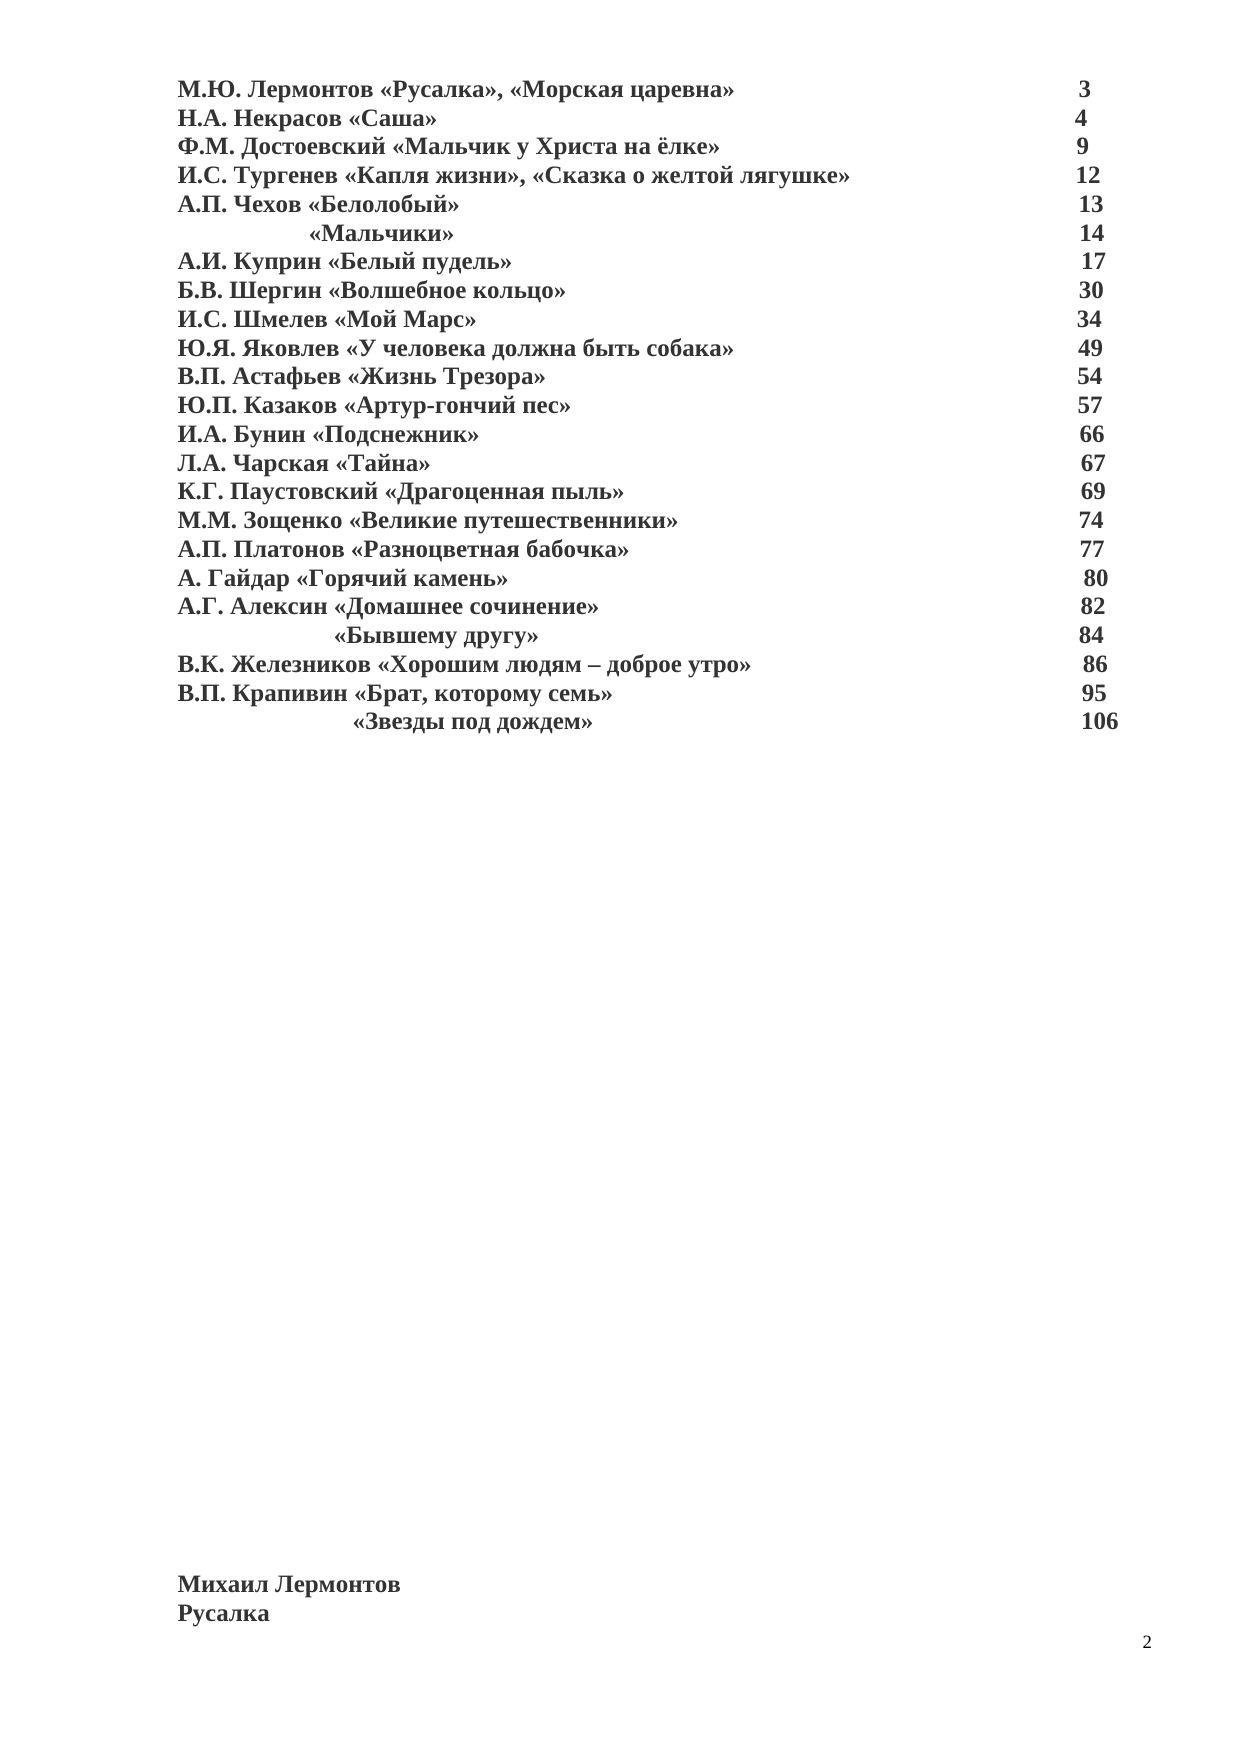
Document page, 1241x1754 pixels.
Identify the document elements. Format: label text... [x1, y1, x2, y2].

text М.М. Зощенко «Великие путешественники» 74 [118, 505, 1152, 534]
text А.Г. Алексин «Домашнее сочинение» 82 [118, 591, 1152, 620]
text М.Ю. Лермонтов «Русалка», «Морская царевна» 3 [118, 74, 1152, 103]
text Б.В. Шергин «Волшебное кольцо» 30 [118, 275, 1152, 304]
text В.К. Железников «Хорошим людям – доброе утро» 86 [118, 649, 1152, 678]
text Михаил Лермонтов [118, 1569, 1152, 1598]
text И.С. Шмелев «Мой Марс» 34 [118, 304, 1152, 333]
text А.П. Чехов «Белолобый» 13 [118, 189, 1152, 218]
text В.П. Астафьев «Жизнь Трезора» 54 [118, 361, 1152, 390]
text В.П. Крапивин «Брат, которому семь» 95 [118, 678, 1152, 706]
text «Мальчики» 14 [118, 218, 1152, 246]
text А. Гайдар «Горячий камень» 80 [118, 563, 1152, 591]
text Л.А. Чарская «Тайна» 67 [118, 448, 1152, 476]
text Ю.П. Казаков «Артур-гончий пес» 57 [118, 390, 1152, 419]
text А.П. Платонов «Разноцветная бабочка» 77 [118, 534, 1152, 563]
text «Бывшему другу» 84 [118, 620, 1152, 649]
text «Звезды под дождем» 106 [118, 706, 1152, 735]
text И.А. Бунин «Подснежник» 66 [118, 419, 1152, 448]
text И.С. Тургенев «Капля жизни», «Сказка о желтой лягушке» 12 [118, 160, 1152, 189]
text А.И. Куприн «Белый пудель» 17 [118, 246, 1152, 275]
text Русалка [118, 1598, 1152, 1626]
text Ю.Я. Яковлев «У человека должна быть собака» 49 [118, 333, 1152, 361]
text К.Г. Паустовский «Драгоценная пыль» 69 [118, 476, 1152, 505]
text Ф.М. Достоевский «Мальчик у Христа на ёлке» 9 [118, 131, 1152, 160]
text Н.А. Некрасов «Саша» 4 [118, 103, 1152, 131]
